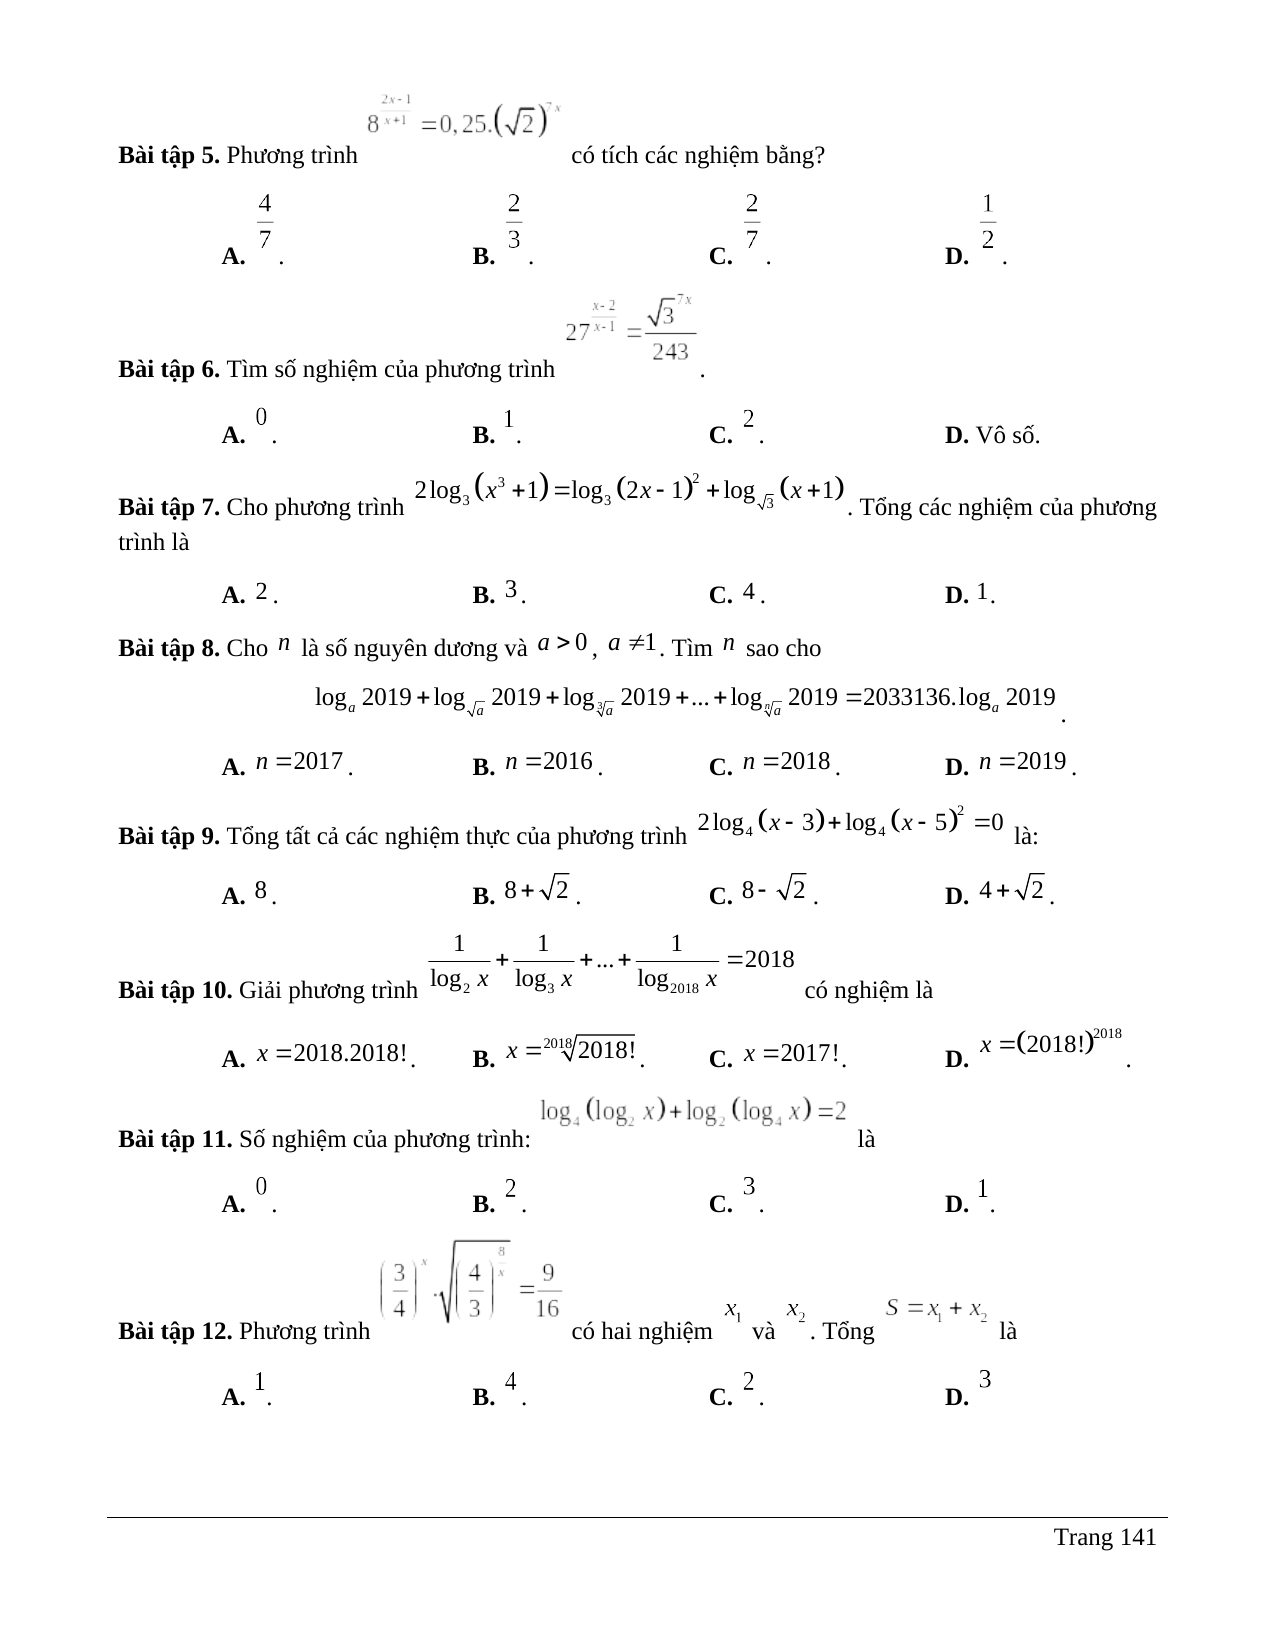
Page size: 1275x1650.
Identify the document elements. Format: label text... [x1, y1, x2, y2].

text Bài tập 11. Số nghiệm của phương trình: là [118, 1091, 1157, 1152]
text A. . B. . C. . D. . [221, 1171, 1157, 1218]
text Bài tập 8. Cho là số nguyên dương và , . Tìm sao cho [118, 627, 1157, 662]
text . [221, 680, 1157, 728]
text Bài tập 9. Tổng tất cả các nghiệm thực của phương trình là: [118, 799, 1157, 850]
list A. . B. . C. . D. . [221, 746, 1157, 781]
text Bài tập 10. Giải phương trình có nghiệm là [118, 928, 1157, 1004]
text Bài tập 5. Phương trình có tích các nghiệm bằng? [118, 89, 1157, 169]
text A. . B. . C. . D. . [221, 188, 1157, 270]
text Bài tập 12. Phương trình có hai nghiệm và . Tổng là [118, 1237, 1157, 1345]
text A. . B. . C. . D. Vô số. [221, 401, 1157, 449]
text A. . B. . C. . D. . [221, 868, 1157, 910]
text Bài tập 6. Tìm số nghiệm của phương trình . [118, 288, 1157, 383]
list A. . B. . C. . D. [221, 1363, 1157, 1411]
text A. . B. . C. . D. . [221, 1022, 1157, 1073]
text Bài tập 7. Cho phương trình . Tổng các nghiệm của phương trình là [118, 467, 1157, 555]
text A. . B. . C. . D. . [221, 574, 1157, 609]
